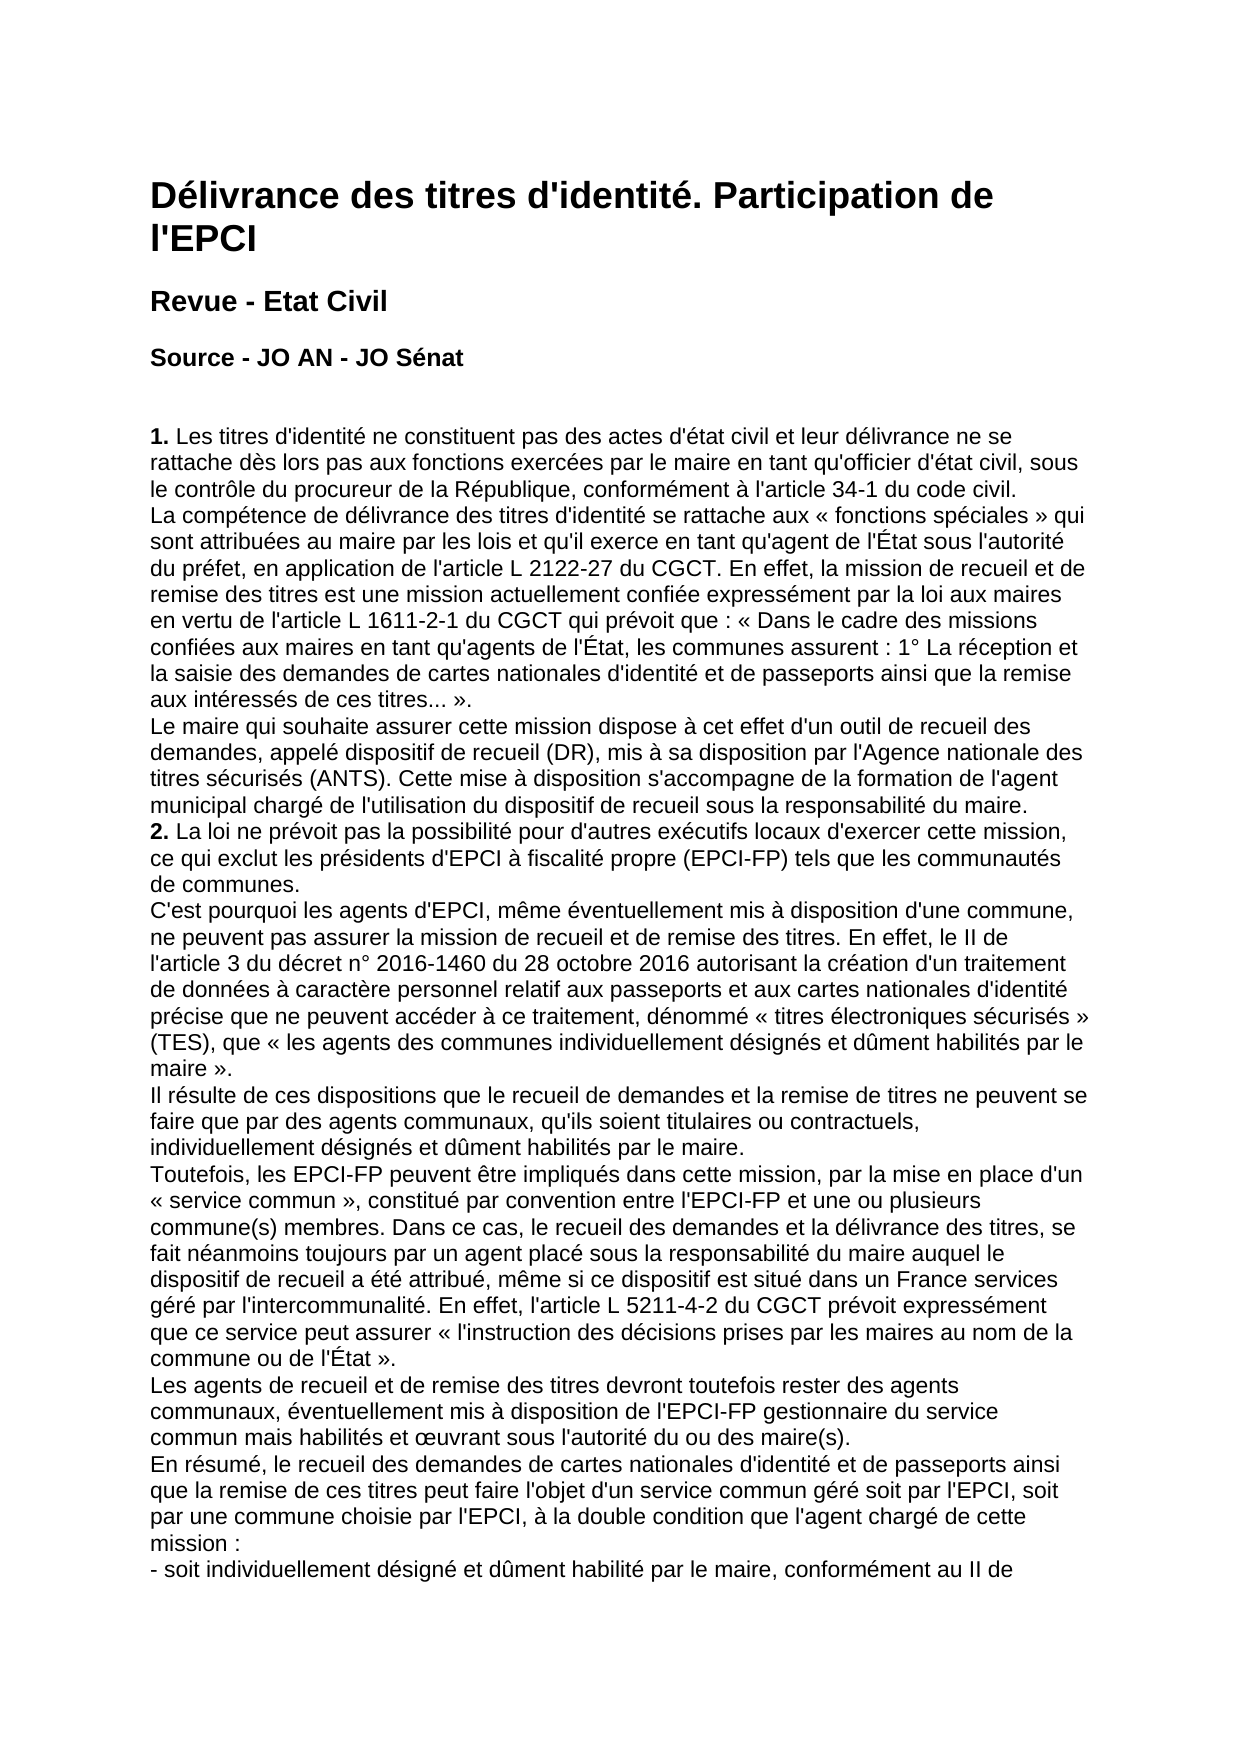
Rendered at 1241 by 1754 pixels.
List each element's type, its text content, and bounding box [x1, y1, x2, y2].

subtitle Revue - Etat Civil [150, 284, 1090, 318]
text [150, 1556, 1090, 1582]
subtitle Source - JO AN - JO Sénat [150, 343, 1090, 371]
subtitle Délivrance des titres d'identité. Participation de l'EPCI [150, 173, 1090, 259]
text Le maire qui souhaite assurer cette mission dispose à cet effet d'un outil de recueil des demandes, appelé dispositif de recueil (DR), mis à sa disposition par l'Agence nationale des titres sécurisés (ANTS). Cette mise à disposition s'accompagne de la formation de l'agent municipal chargé de l'utilisation du dispositif de recueil sous la responsabilité du maire. [150, 713, 1090, 818]
text Toutefois, les EPCI-FP peuvent être impliqués dans cette mission, par la mise en place d'un « service commun », constitué par convention entre l'EPCI-FP et une ou plusieurs commune(s) membres. Dans ce cas, le recueil des demandes et la délivrance des titres, se fait néanmoins toujours par un agent placé sous la responsabilité du maire auquel le dispositif de recueil a été attribué, même si ce dispositif est situé dans un France services géré par l'intercommunalité. En effet, l'article L 5211-4-2 du CGCT prévoit expressément que ce service peut assurer « l'instruction des décisions prises par les maires au nom de la commune ou de l'État ». [150, 1161, 1090, 1372]
text C'est pourquoi les agents d'EPCI, même éventuellement mis à disposition d'une commune, ne peuvent pas assurer la mission de recueil et de remise des titres. En effet, le II de l'article 3 du décret n° 2016-1460 du 28 octobre 2016 autorisant la création d'un traitement de données à caractère personnel relatif aux passeports et aux cartes nationales d'identité précise que ne peuvent accéder à ce traitement, dénommé « titres électroniques sécurisés » (TES), que « les agents des communes individuellement désignés et dûment habilités par le maire ». [150, 897, 1090, 1082]
text Les agents de recueil et de remise des titres devront toutefois rester des agents communaux, éventuellement mis à disposition de l'EPCI-FP gestionnaire du service commun mais habilités et œuvrant sous l'autorité du ou des maire(s). [150, 1372, 1090, 1451]
text En résumé, le recueil des demandes de cartes nationales d'identité et de passeports ainsi que la remise de ces titres peut faire l'objet d'un service commun géré soit par l'EPCI, soit par une commune choisie par l'EPCI, à la double condition que l'agent chargé de cette mission : [150, 1451, 1090, 1556]
text 2. La loi ne prévoit pas la possibilité pour d'autres exécutifs locaux d'exercer cette mission, ce qui exclut les présidents d'EPCI à fiscalité propre (EPCI-FP) tels que les communautés de communes. [150, 818, 1090, 897]
text La compétence de délivrance des titres d'identité se rattache aux « fonctions spéciales » qui sont attribuées au maire par les lois et qu'il exerce en tant qu'agent de l'État sous l'autorité du préfet, en application de l'article L 2122-27 du CGCT. En effet, la mission de recueil et de remise des titres est une mission actuellement confiée expressément par la loi aux maires en vertu de l'article L 1611-2-1 du CGCT qui prévoit que : « Dans le cadre des missions confiées aux maires en tant qu'agents de l'État, les communes assurent : 1° La réception et la saisie des demandes de cartes nationales d'identité et de passeports ainsi que la remise aux intéressés de ces titres... ». [150, 502, 1090, 713]
text Il résulte de ces dispositions que le recueil de demandes et la remise de titres ne peuvent se faire que par des agents communaux, qu'ils soient titulaires ou contractuels, individuellement désignés et dûment habilités par le maire. [150, 1082, 1090, 1161]
text 1. Les titres d'identité ne constituent pas des actes d'état civil et leur délivrance ne se rattache dès lors pas aux fonctions exercées par le maire en tant qu'officier d'état civil, sous le contrôle du procureur de la République, conformément à l'article 34-1 du code civil. [150, 423, 1090, 502]
